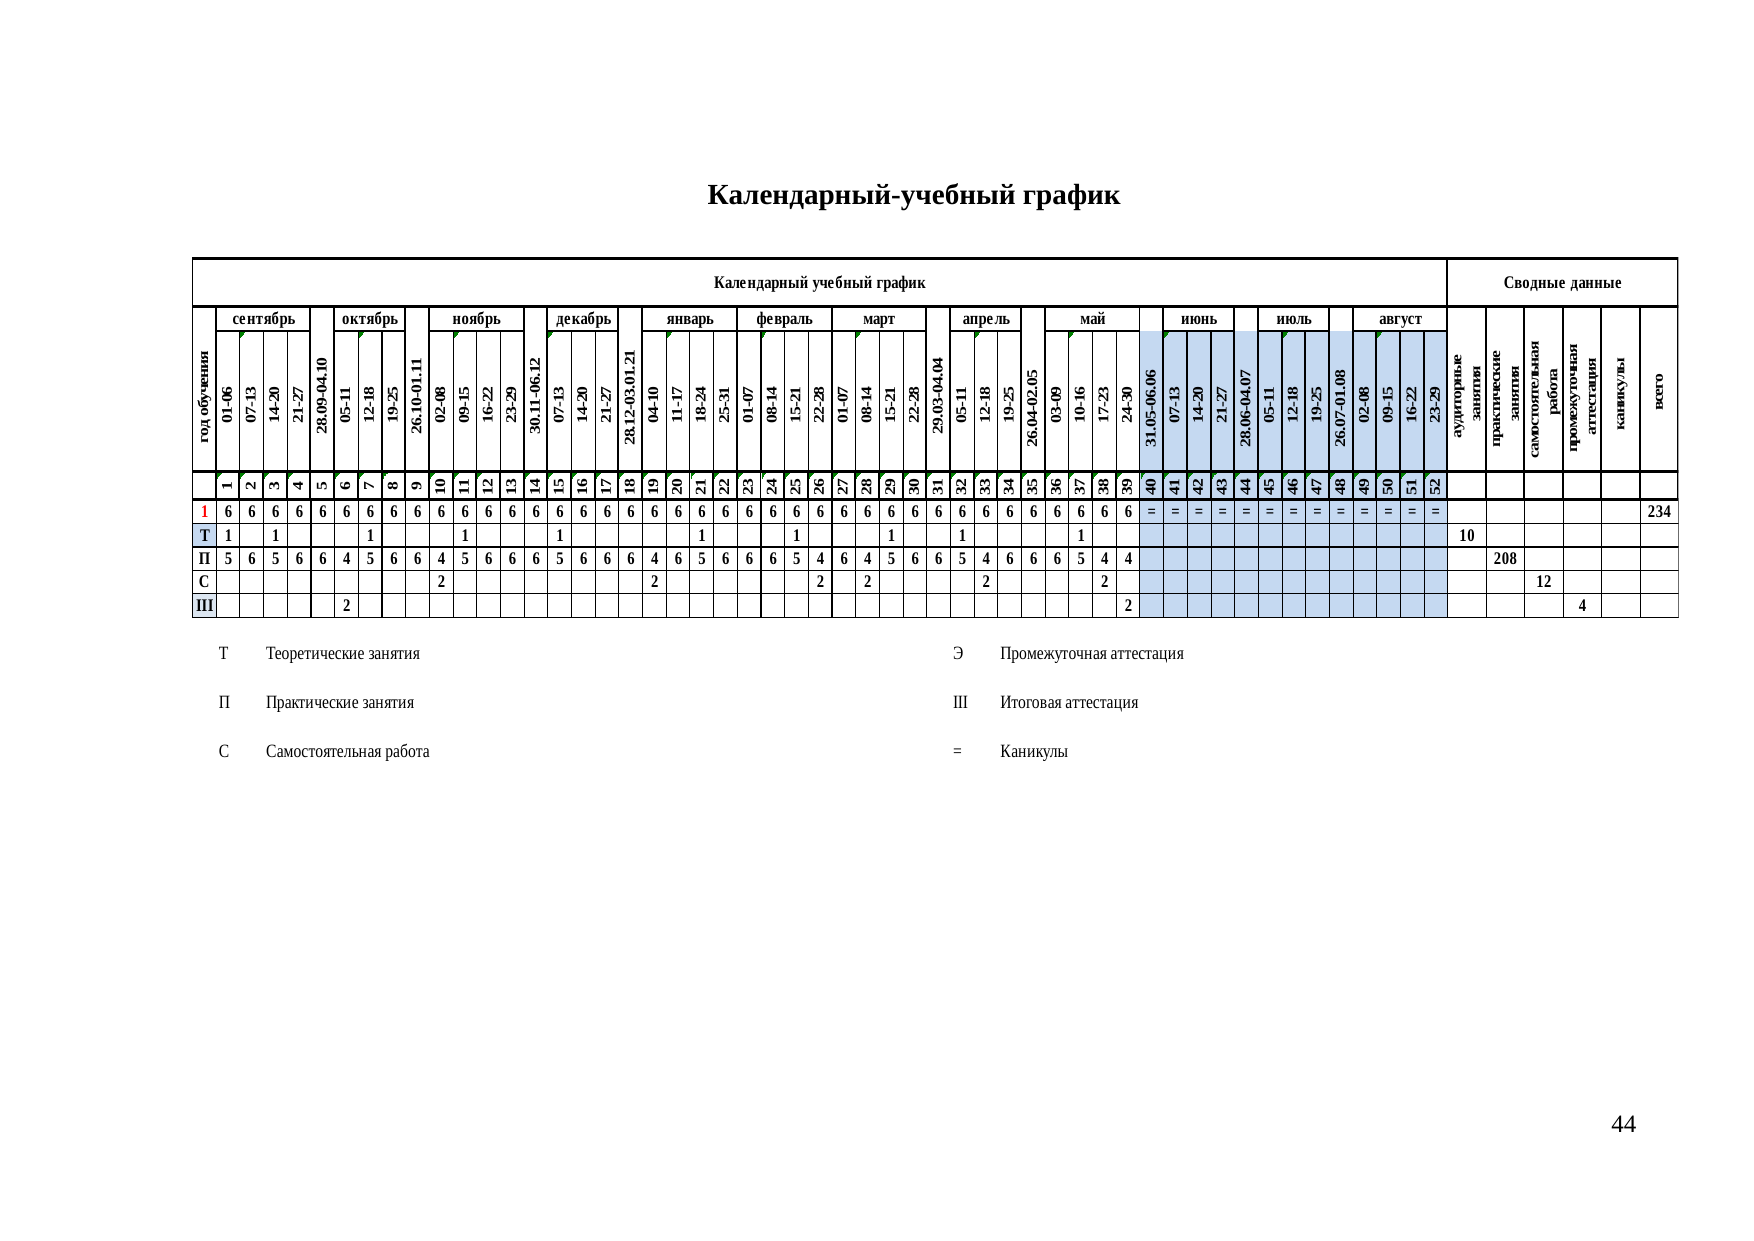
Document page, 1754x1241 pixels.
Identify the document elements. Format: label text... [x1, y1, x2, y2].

text Календарный-учебный график [118, 177, 1636, 211]
